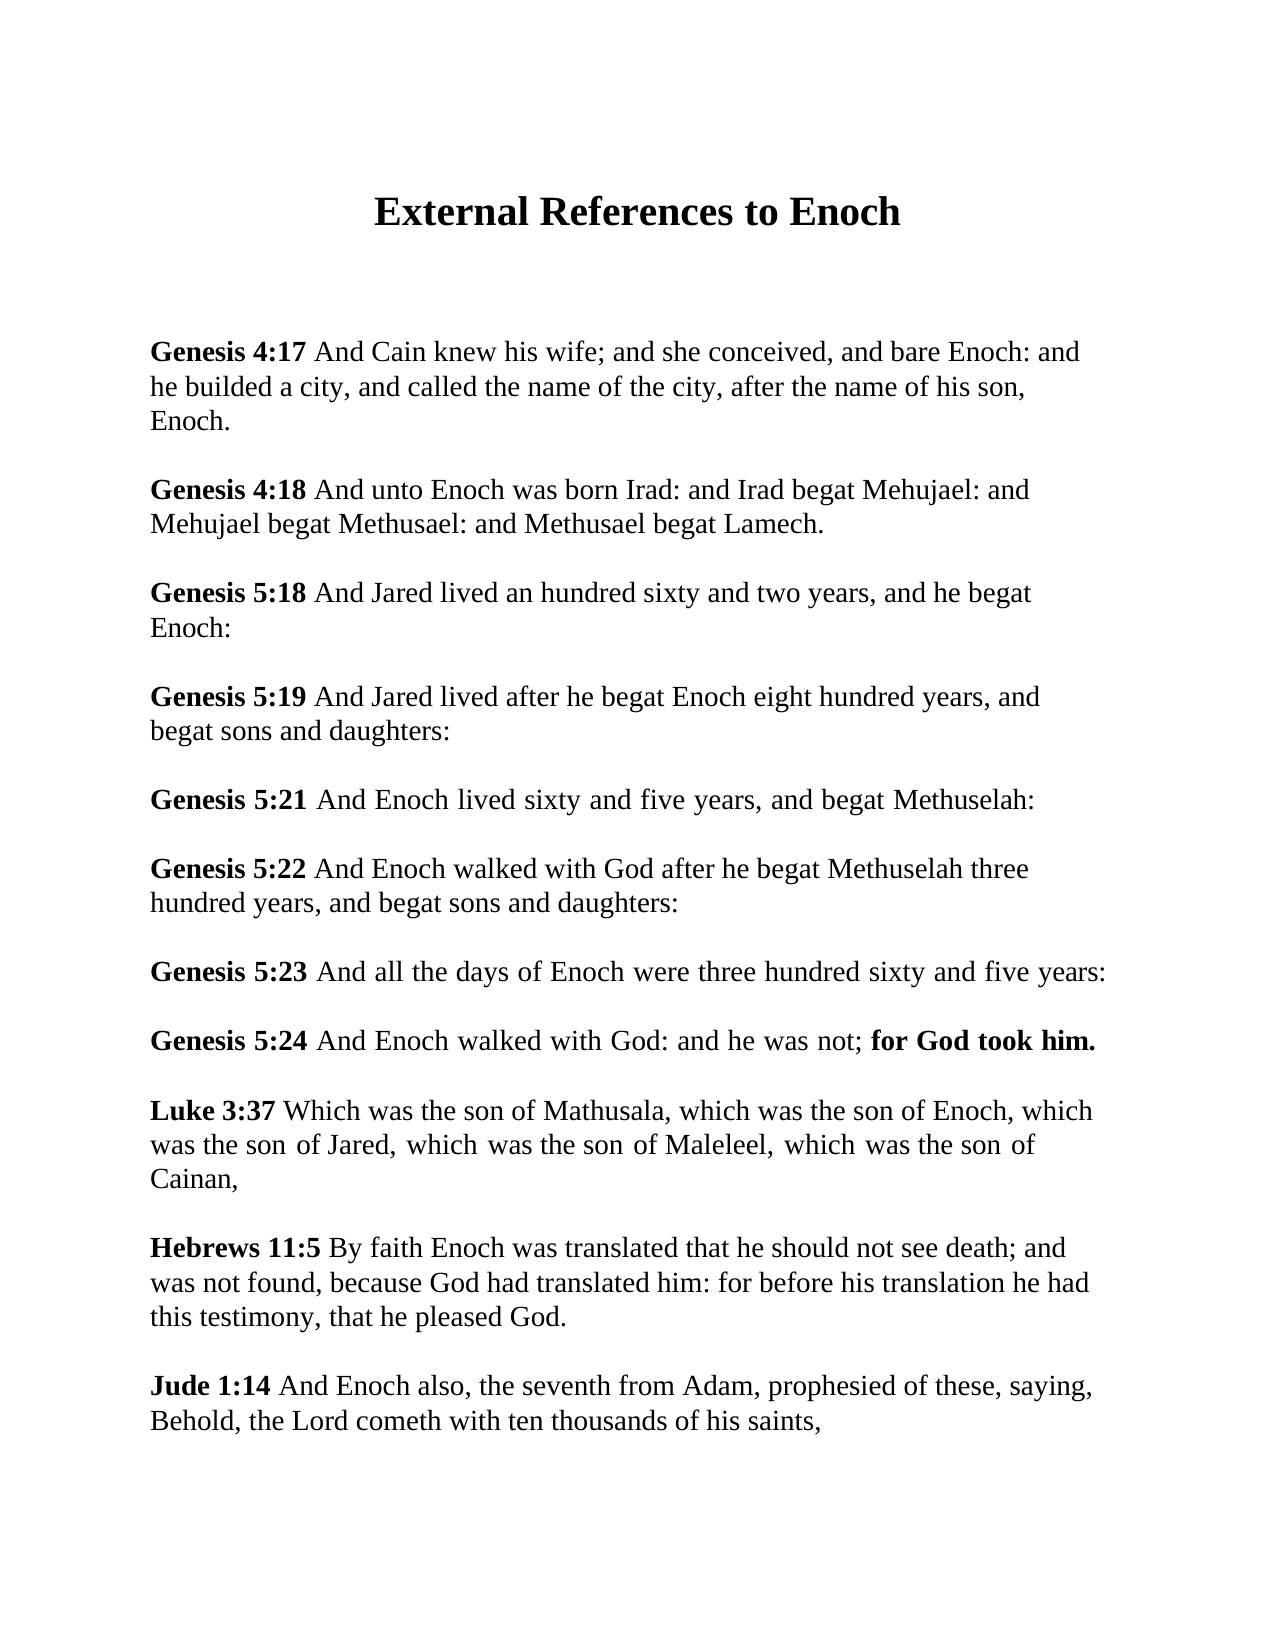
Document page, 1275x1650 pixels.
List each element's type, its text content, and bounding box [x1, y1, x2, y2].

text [150, 1230, 1097, 1333]
text Genesis 4:17 And Cain knew his wife; and she conceived, and bare Enoch: and he builded a city, and called the name of the city, after the name of his son, Enoch. [150, 334, 1104, 437]
text Genesis 4:18 And unto Enoch was born Irad: and Irad begat Mehujael: and Mehujael begat Methusael: and Methusael begat Lamech. [150, 472, 1097, 540]
text Genesis 5:24 And Enoch walked with God: and he was not; for God took him. [150, 1023, 1137, 1057]
text Jude 1:14 And Enoch also, the seventh from Adam, prophesied of these, saying, Behold, the Lord cometh with ten thousands of his saints, [150, 1368, 1137, 1436]
subtitle External References to Enoch [151, 186, 1124, 234]
text Genesis 5:23 And all the days of Enoch were three hundred sixty and five years: [150, 954, 1137, 988]
text Genesis 5:19 And Jared lived after he begat Enoch eight hundred years, and begat sons and daughters: [150, 679, 1097, 747]
text Genesis 5:22 And Enoch walked with God after he begat Methuselah three hundred years, and begat sons and daughters: [150, 851, 1097, 919]
text Genesis 5:18 And Jared lived an hundred sixty and two years, and he begat Enoch: [150, 575, 1097, 643]
text Genesis 5:21 And Enoch lived sixty and five years, and begat Methuselah: [150, 782, 1137, 816]
text Luke 3:37 Which was the son of Mathusala, which was the son of Enoch, which was the son of Jared, which was the son of Maleleel, which was the son of Cainan, [150, 1093, 1110, 1195]
